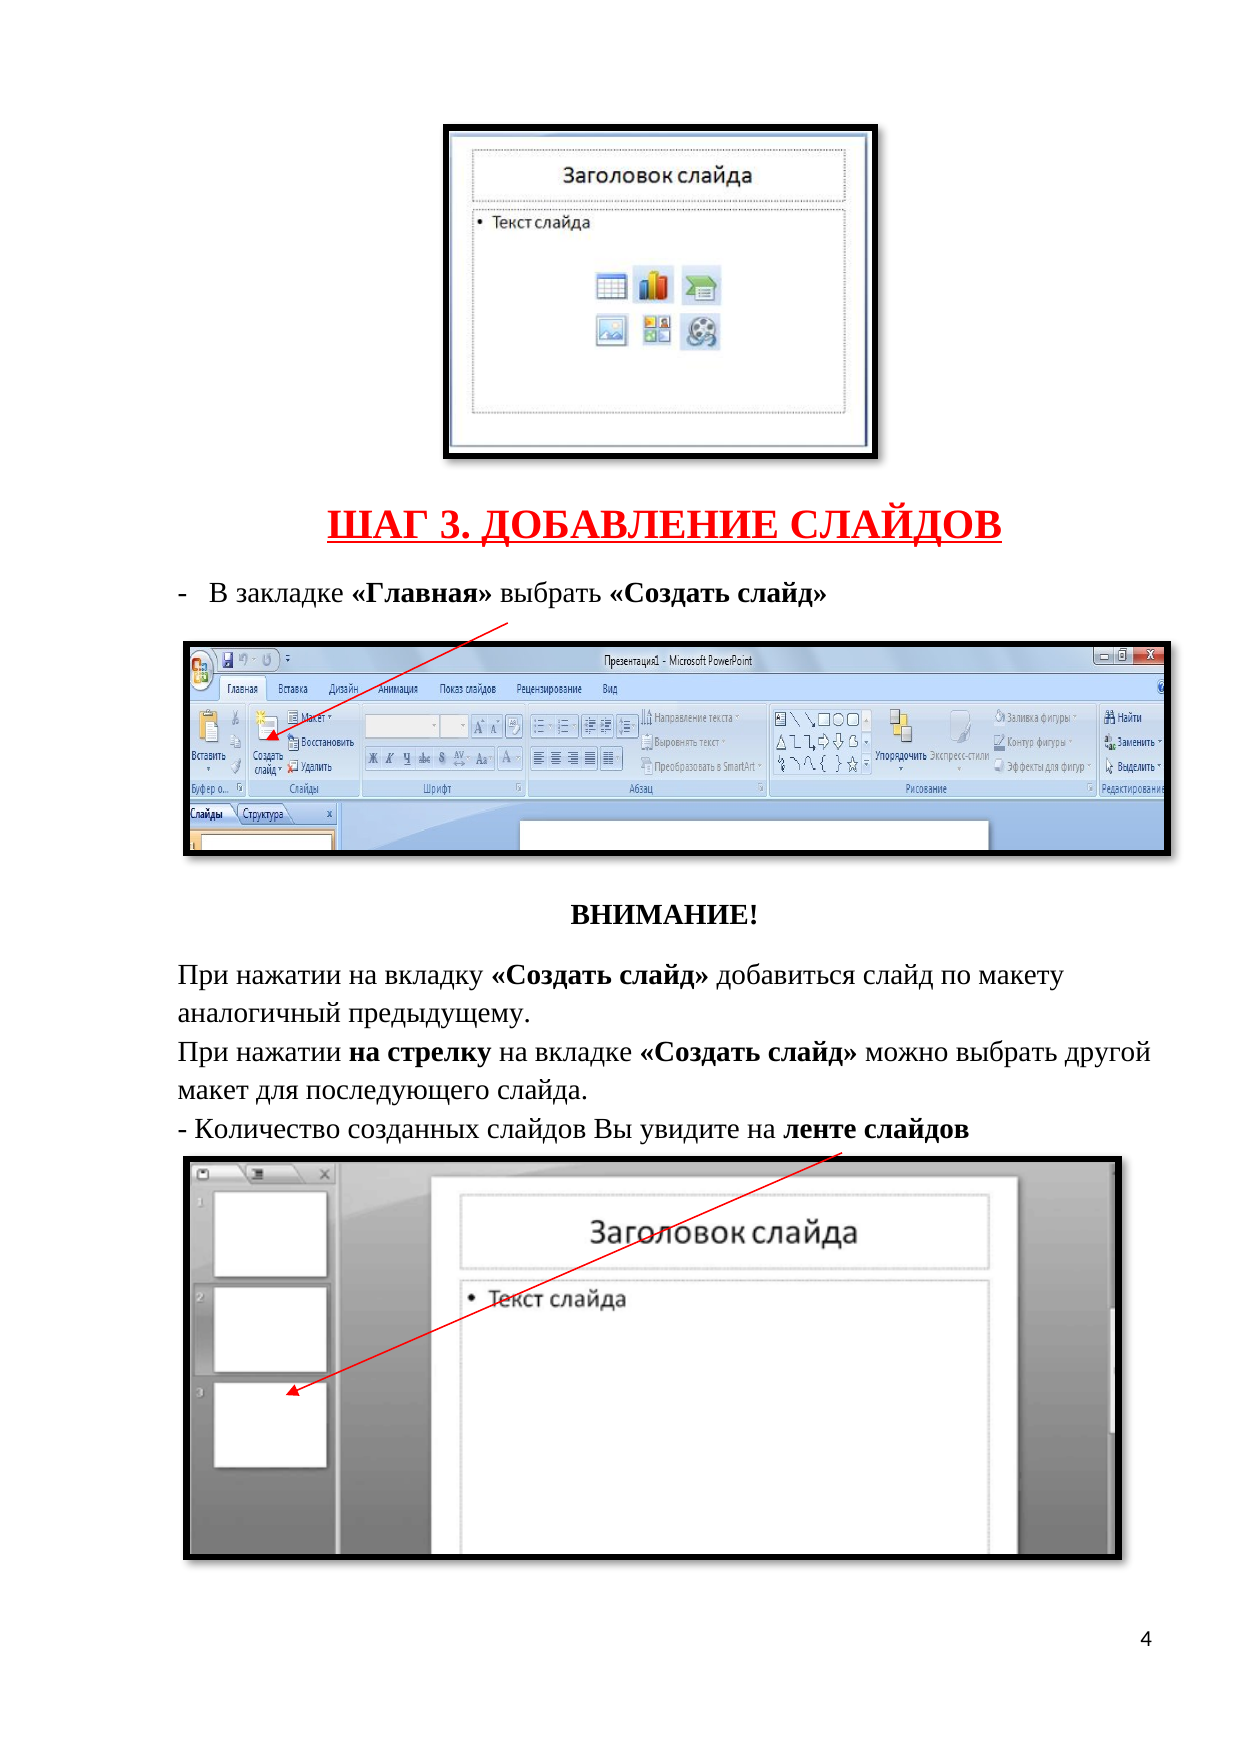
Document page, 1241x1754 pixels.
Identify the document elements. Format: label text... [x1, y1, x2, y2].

text При нажатии на стрелку на вкладке «Создать слайд» можно выбрать другой макет для последующего слайда. [177, 1034, 1152, 1106]
text При нажатии на вкладку «Создать слайд» добавиться слайд по макету аналогичный предыдущему. [177, 957, 1152, 1029]
picture [190, 647, 1164, 850]
picture [190, 1162, 1115, 1554]
text ШАГ 3. ДОБАВЛЕНИЕ СЛАЙДОВ [177, 499, 1152, 547]
text - Количество созданных слайдов Вы увидите на ленте слайдов [177, 1111, 1152, 1144]
text ВНИМАНИЕ! [177, 897, 1152, 931]
text - В закладке «Главная» выбрать «Создать слайд» [177, 576, 1152, 609]
picture [449, 131, 872, 453]
